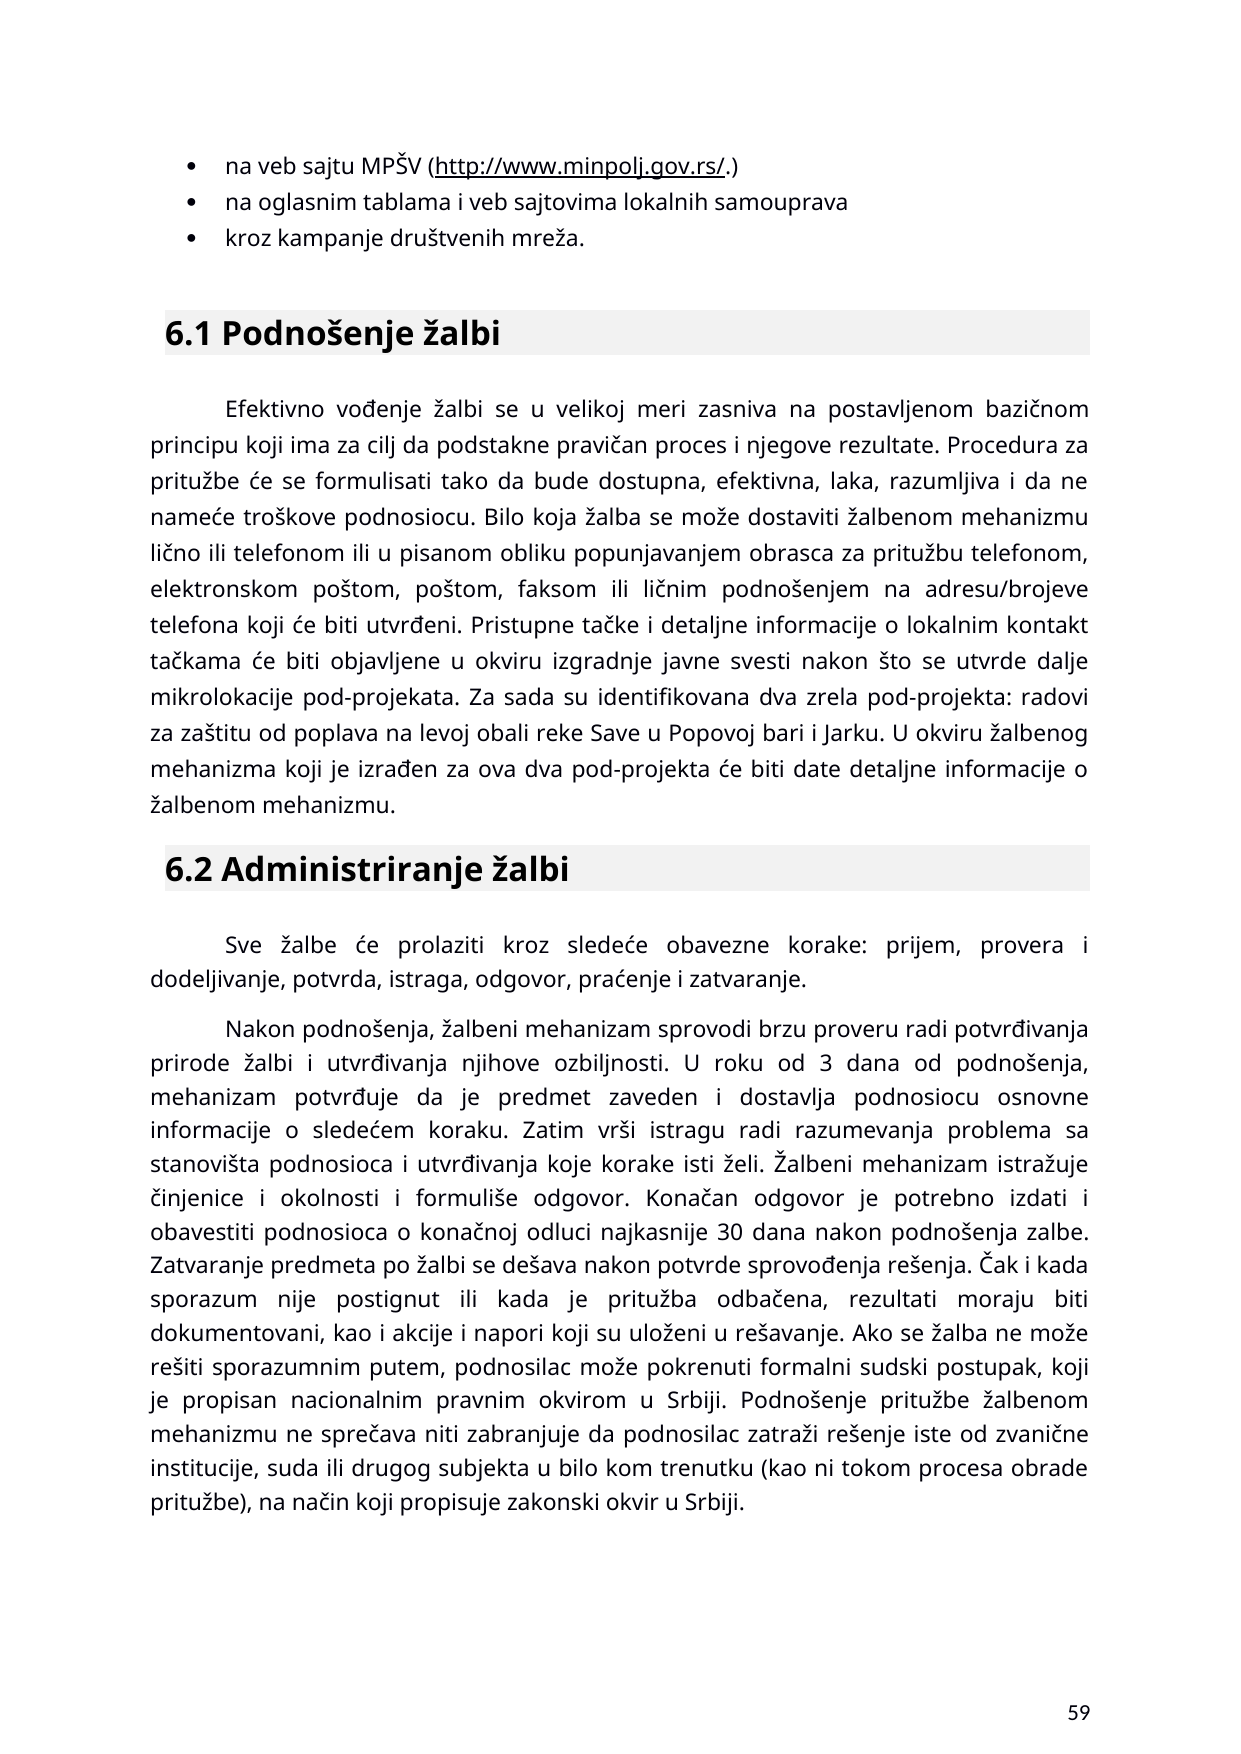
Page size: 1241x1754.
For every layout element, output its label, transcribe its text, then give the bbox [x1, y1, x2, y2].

text Sve žalbe će prolaziti kroz sledeće obavezne korake: prijem, provera i dodeljivanje, potvrda, istraga, odgovor, praćenje i zatvaranje. [150, 929, 1090, 994]
subtitle 6.2 Administriranje žalbi [165, 845, 1090, 891]
text Efektivno vođenje žalbi se u velikoj meri zasniva na postavljenom bazičnom principu koji ima za cilj da podstakne pravičan proces i njegove rezultate. Procedura za pritužbe će se formulisati tako da bude dostupna, efektivna, laka, razumljiva i da ne nameće troškove podnosiocu. Bilo koja žalba se može dostaviti žalbenom mehanizmu lično ili telefonom ili u pisanom obliku popunjavanjem obrasca za pritužbu telefonom, elektronskom poštom, poštom, faksom ili ličnim podnošenjem na adresu/brojeve telefona koji će biti utvrđeni. Pristupne tačke i detaljne informacije o lokalnim kontakt tačkama će biti objavljene u okviru izgradnje javne svesti nakon što se utvrde dalje mikrolokacije pod-projekata. Za sada su identifikovana dva zrela pod-projekta: radovi za zaštitu od poplava na levoj obali reke Save u Popovoj bari i Jarku. U okviru žalbenog mehanizma koji je izrađen za ova dva pod-projekta će biti date detaljne informacije o žalbenom mehanizmu. [150, 393, 1090, 820]
subtitle 6.1 Podnošenje žalbi [165, 310, 1090, 355]
text Nakon podnošenja, žalbeni mehanizam sprovodi brzu proveru radi potvrđivanja prirode žalbi i utvrđivanja njihove ozbiljnosti. U roku od 3 dana od podnošenja, mehanizam potvrđuje da je predmet zaveden i dostavlja podnosiocu osnovne informacije o sledećem koraku. Zatim vrši istragu radi razumevanja problema sa stanovišta podnosioca i utvrđivanja koje korake isti želi. Žalbeni mehanizam istražuje činjenice i okolnosti i formuliše odgovor. Konačan odgovor je potrebno izdati i obavestiti podnosioca o konačnoj odluci najkasnije 30 dana nakon podnošenja zalbe. Zatvaranje predmeta po žalbi se dešava nakon potvrde sprovođenja rešenja. Čak i kada sporazum nije postignut ili kada je pritužba odbačena, rezultati moraju biti dokumentovani, kao i akcije i napori koji su uloženi u rešavanje. Ako se žalba ne može rešiti sporazumnim putem, podnosilac može pokrenuti formalni sudski postupak, koji je propisan nacionalnim pravnim okvirom u Srbiji. Podnošenje pritužbe žalbenom mehanizmu ne sprečava niti zabranjuje da podnosilac zatraži rešenje iste od zvanične institucije, suda ili drugog subjekta u bilo kom trenutku (kao ni tokom procesa obrade pritužbe), na način koji propisuje zakonski okvir u Srbiji. [150, 1013, 1090, 1517]
list kroz kampanje društvenih mreža. [187, 222, 1090, 253]
list na veb sajtu MPŠV (http://www.minpolj.gov.rs/.) [187, 150, 1090, 181]
list na oglasnim tablama i veb sajtovima lokalnih samouprava [187, 186, 1090, 217]
